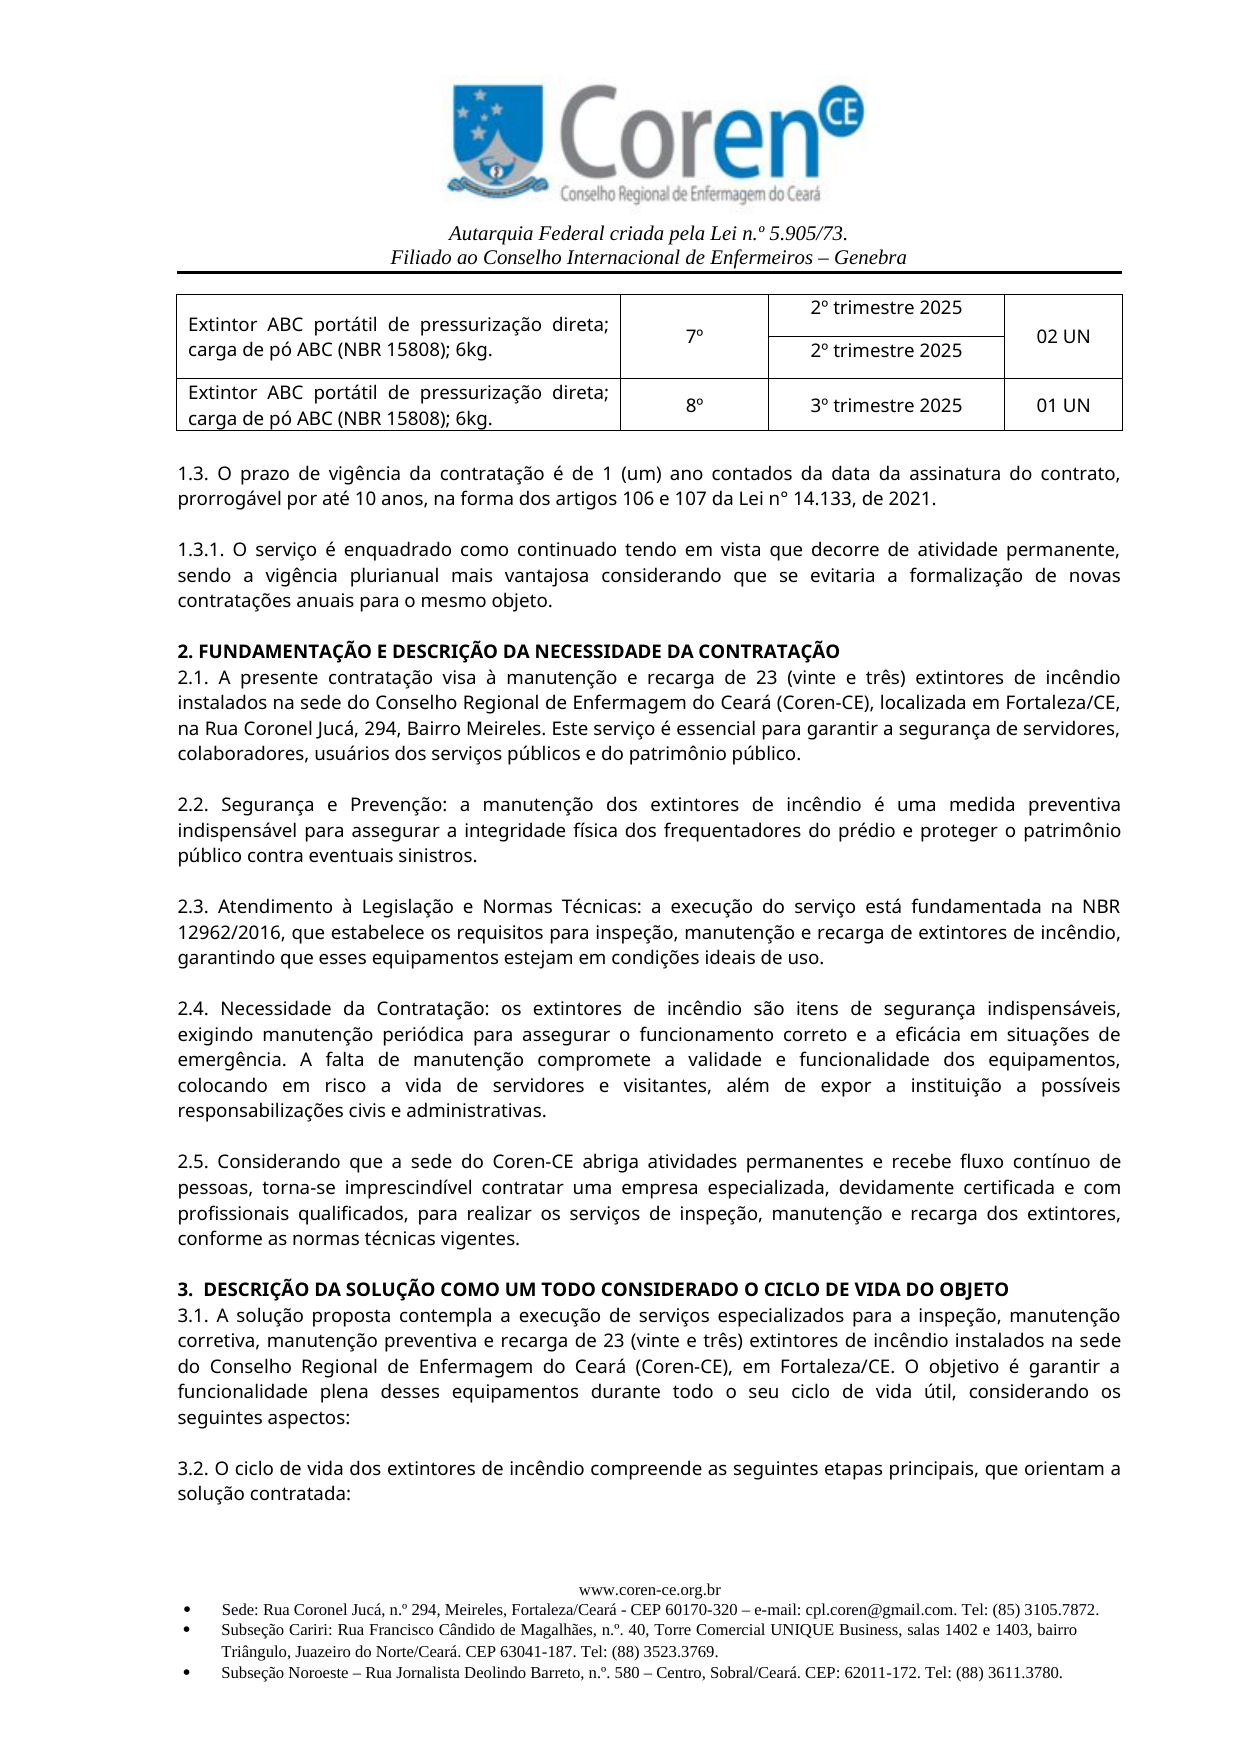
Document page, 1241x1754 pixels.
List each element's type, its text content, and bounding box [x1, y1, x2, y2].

text 2.2. Segurança e Prevenção: a manutenção dos extintores de incêndio é uma medida preventiva indispensável para assegurar a integridade física dos frequentadores do prédio e proteger o patrimônio público contra eventuais sinistros. [177, 792, 1122, 868]
text 3. DESCRIÇÃO DA SOLUÇÃO COMO UM TODO CONSIDERADO O CICLO DE VIDA DO OBJETO [177, 1276, 1122, 1302]
table_cell Extintor ABC portátil de pressurização direta; carga de pó ABC (NBR 15808); 6kg. [177, 295, 620, 378]
table_cell 3º trimestre 2025 [769, 379, 1004, 430]
text 2. FUNDAMENTAÇÃO E DESCRIÇÃO DA NECESSIDADE DA CONTRATAÇÃO [177, 638, 1122, 664]
table_cell 01 UN [1005, 379, 1122, 430]
table_cell 8º [621, 379, 768, 430]
text 2.4. Necessidade da Contratação: os extintores de incêndio são itens de segurança indispensáveis, exigindo manutenção periódica para assegurar o funcionamento correto e a eficácia em situações de emergência. A falta de manutenção compromete a validade e funcionalidade dos equipamentos, colocando em risco a vida de servidores e visitantes, além de expor a instituição a possíveis responsabilizações civis e administrativas. [177, 996, 1122, 1123]
text 1.3.1. O serviço é enquadrado como continuado tendo em vista que decorre de atividade permanente, sendo a vigência plurianual mais vantajosa considerando que se evitaria a formalização de novas contratações anuais para o mesmo objeto. [177, 536, 1122, 613]
text 1.3. O prazo de vigência da contratação é de 1 (um) ano contados da data da assinatura do contrato, prorrogável por até 10 anos, na forma dos artigos 106 e 107 da Lei n° 14.133, de 2021. [177, 460, 1122, 511]
table_cell 2º trimestre 2025 [769, 337, 1004, 378]
table_cell 02 UN [1005, 295, 1122, 378]
text 2.1. A presente contratação visa à manutenção e recarga de 23 (vinte e três) extintores de incêndio instalados na sede do Conselho Regional de Enfermagem do Ceará (Coren-CE), localizada em Fortaleza/CE, na Rua Coronel Jucá, 294, Bairro Meireles. Este serviço é essencial para garantir a segurança de servidores, colaboradores, usuários dos serviços públicos e do patrimônio público. [177, 664, 1122, 766]
text 3.2. O ciclo de vida dos extintores de incêndio compreende as seguintes etapas principais, que orientam a solução contratada: [177, 1455, 1122, 1506]
picture [435, 68, 878, 222]
text 3.1. A solução proposta contempla a execução de serviços especializados para a inspeção, manutenção corretiva, manutenção preventiva e recarga de 23 (vinte e três) extintores de incêndio instalados na sede do Conselho Regional de Enfermagem do Ceará (Coren-CE), em Fortaleza/CE. O objetivo é garantir a funcionalidade plena desses equipamentos durante todo o seu ciclo de vida útil, considerando os seguintes aspectos: [177, 1302, 1122, 1429]
table_cell 2º trimestre 2025 [769, 295, 1004, 336]
text 2.5. Considerando que a sede do Coren-CE abriga atividades permanentes e recebe fluxo contínuo de pessoas, torna-se imprescindível contratar uma empresa especializada, devidamente certificada e com profissionais qualificados, para realizar os serviços de inspeção, manutenção e recarga dos extintores, conforme as normas técnicas vigentes. [177, 1149, 1122, 1251]
table_cell Extintor ABC portátil de pressurização direta; carga de pó ABC (NBR 15808); 6kg. [177, 379, 620, 430]
text 2.3. Atendimento à Legislação e Normas Técnicas: a execução do serviço está fundamentada na NBR 12962/2016, que estabelece os requisitos para inspeção, manutenção e recarga de extintores de incêndio, garantindo que esses equipamentos estejam em condições ideais de uso. [177, 894, 1122, 970]
table_cell 7º [621, 295, 768, 378]
